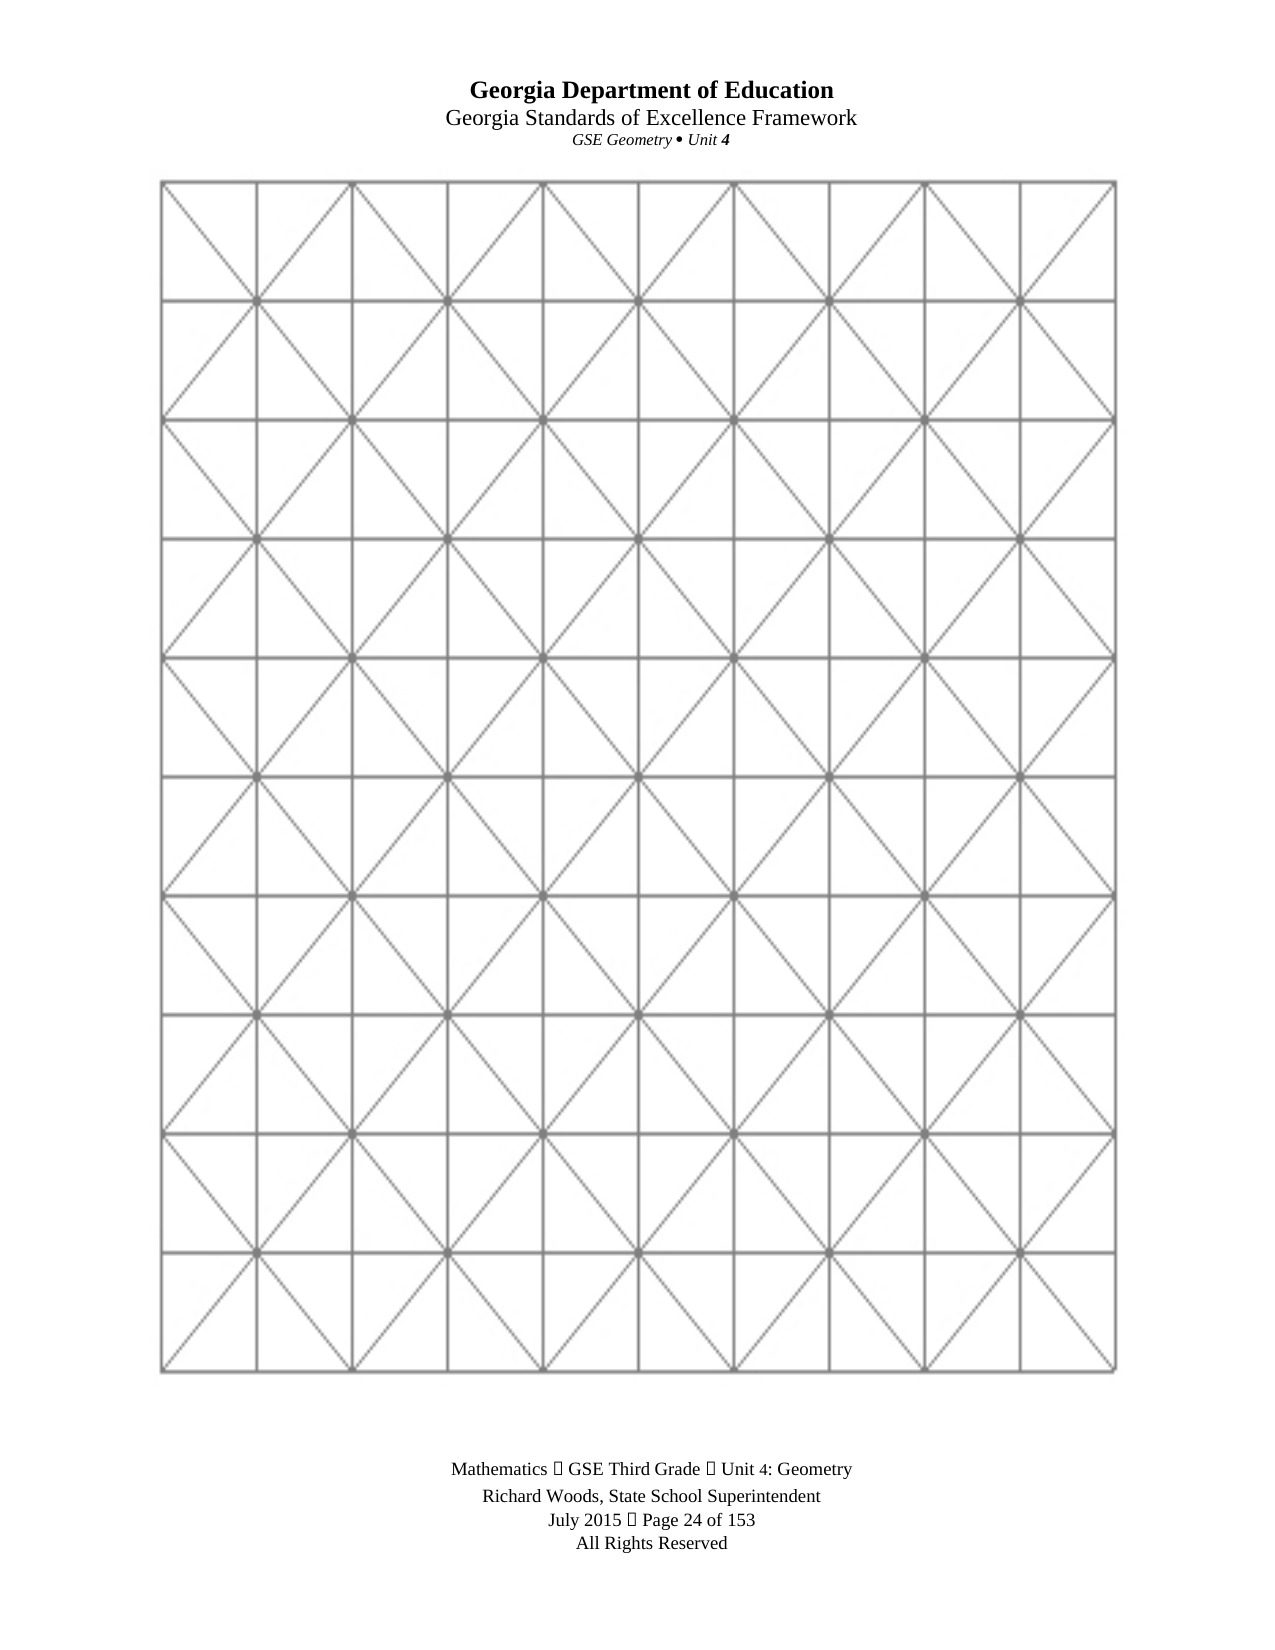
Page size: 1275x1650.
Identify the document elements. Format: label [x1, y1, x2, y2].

picture [150, 168, 1125, 1385]
